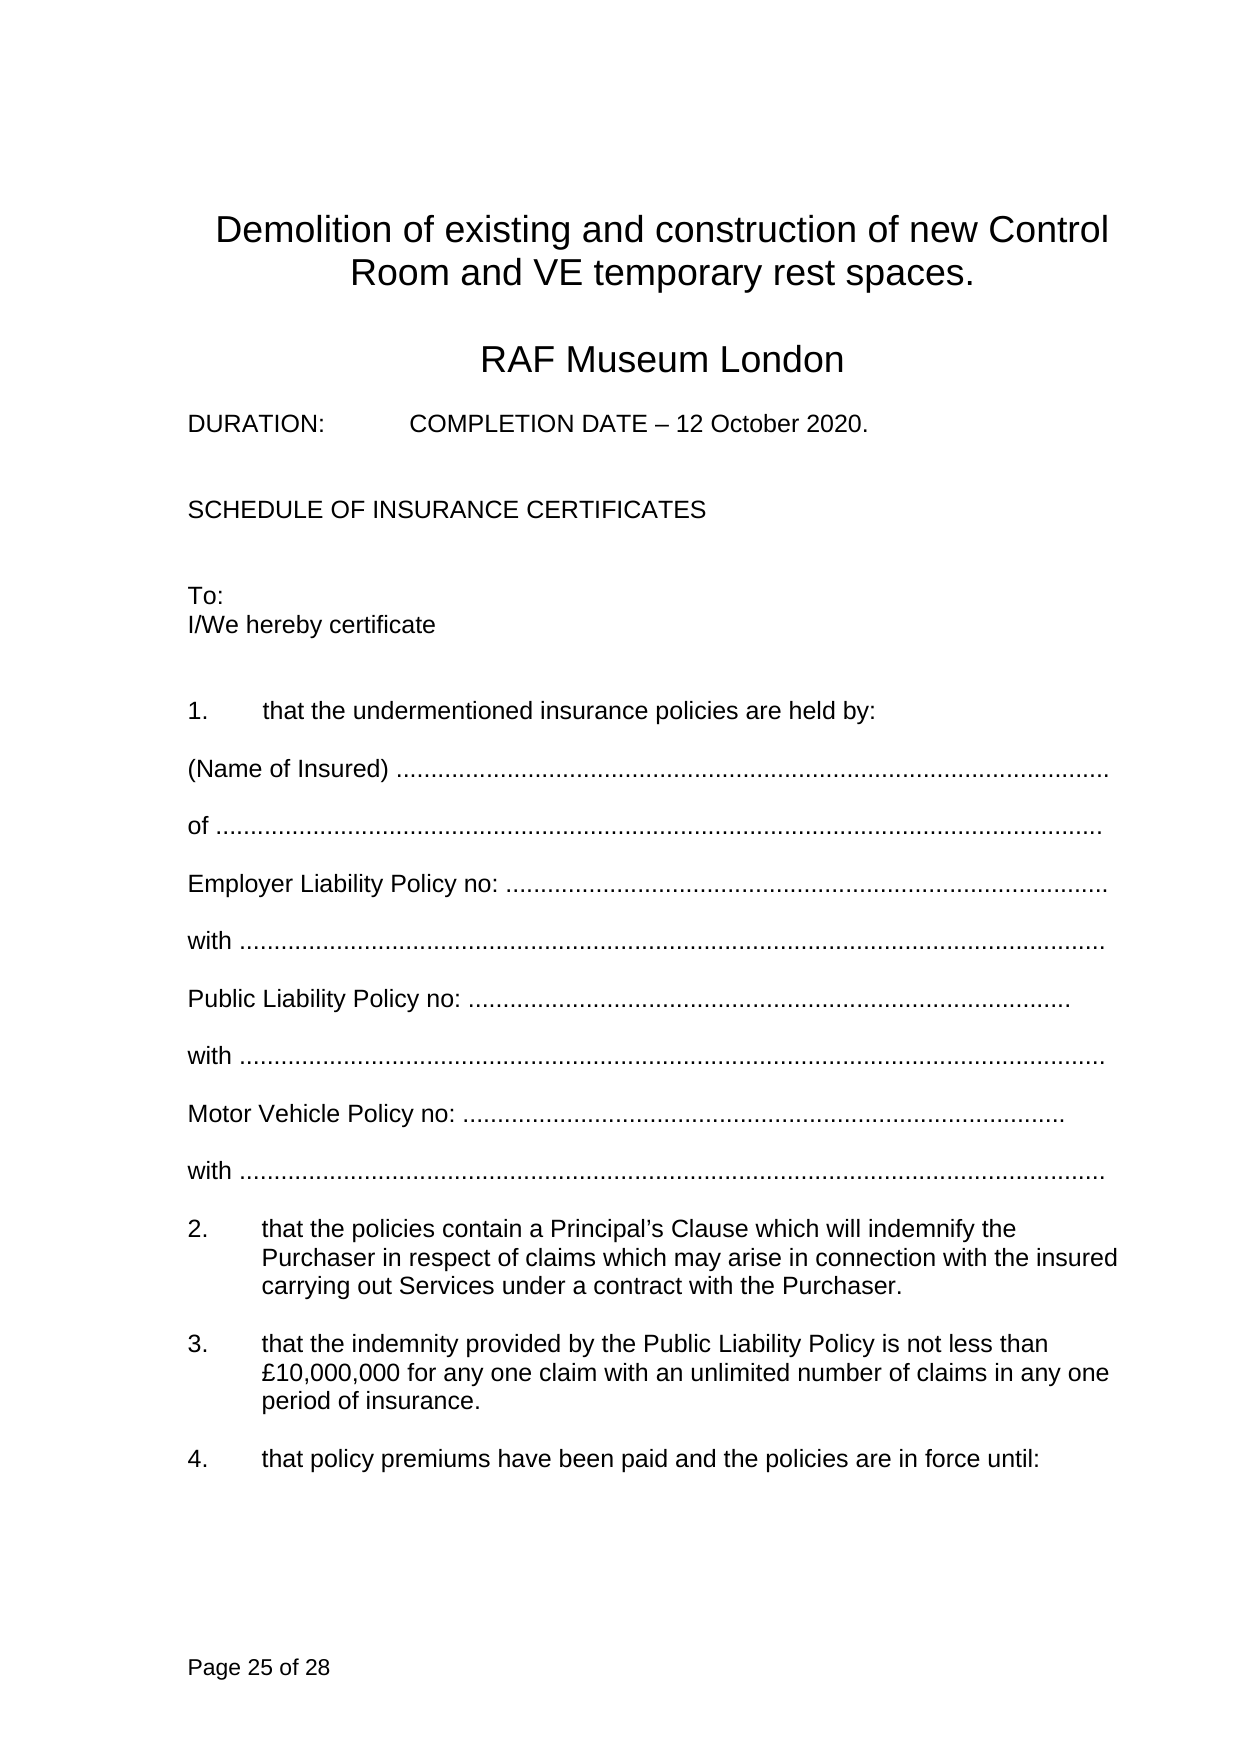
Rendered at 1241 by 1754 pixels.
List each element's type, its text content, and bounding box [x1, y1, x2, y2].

text To: [187, 581, 1137, 610]
text 4. that policy premiums have been paid and the policies are in force until: [187, 1444, 1137, 1472]
text with ............................................................................................................................. [187, 1041, 1137, 1070]
text I/We hereby certificate [187, 610, 1137, 639]
text SCHEDULE OF INSURANCE CERTIFICATES [187, 495, 1137, 524]
text Employer Liability Policy no: ....................................................................................... [187, 869, 1137, 897]
text with ............................................................................................................................. [187, 926, 1137, 955]
text Demolition of existing and construction of new Control Room and VE temporary rest spaces. [187, 207, 1137, 294]
text Motor Vehicle Policy no: ....................................................................................... [187, 1099, 1137, 1127]
text (Name of Insured) ....................................................................................................... [187, 754, 1137, 782]
text Public Liability Policy no: ....................................................................................... [187, 984, 1137, 1012]
text 3. that the indemnity provided by the Public Liability Policy is not less than £10,000,000 for any one claim with an unlimited number of claims in any one period of insurance. [187, 1329, 1137, 1415]
text 1. that the undermentioned insurance policies are held by: [187, 696, 1137, 725]
text RAF Museum London [187, 337, 1137, 380]
text 2. that the policies contain a Principal’s Clause which will indemnify the Purchaser in respect of claims which may arise in connection with the insured carrying out Services under a contract with the Purchaser. [187, 1214, 1137, 1300]
text DURATION: COMPLETION DATE – 12 October 2020. [187, 409, 1137, 437]
text of ................................................................................................................................ [187, 811, 1137, 840]
text with ............................................................................................................................. [187, 1156, 1137, 1185]
